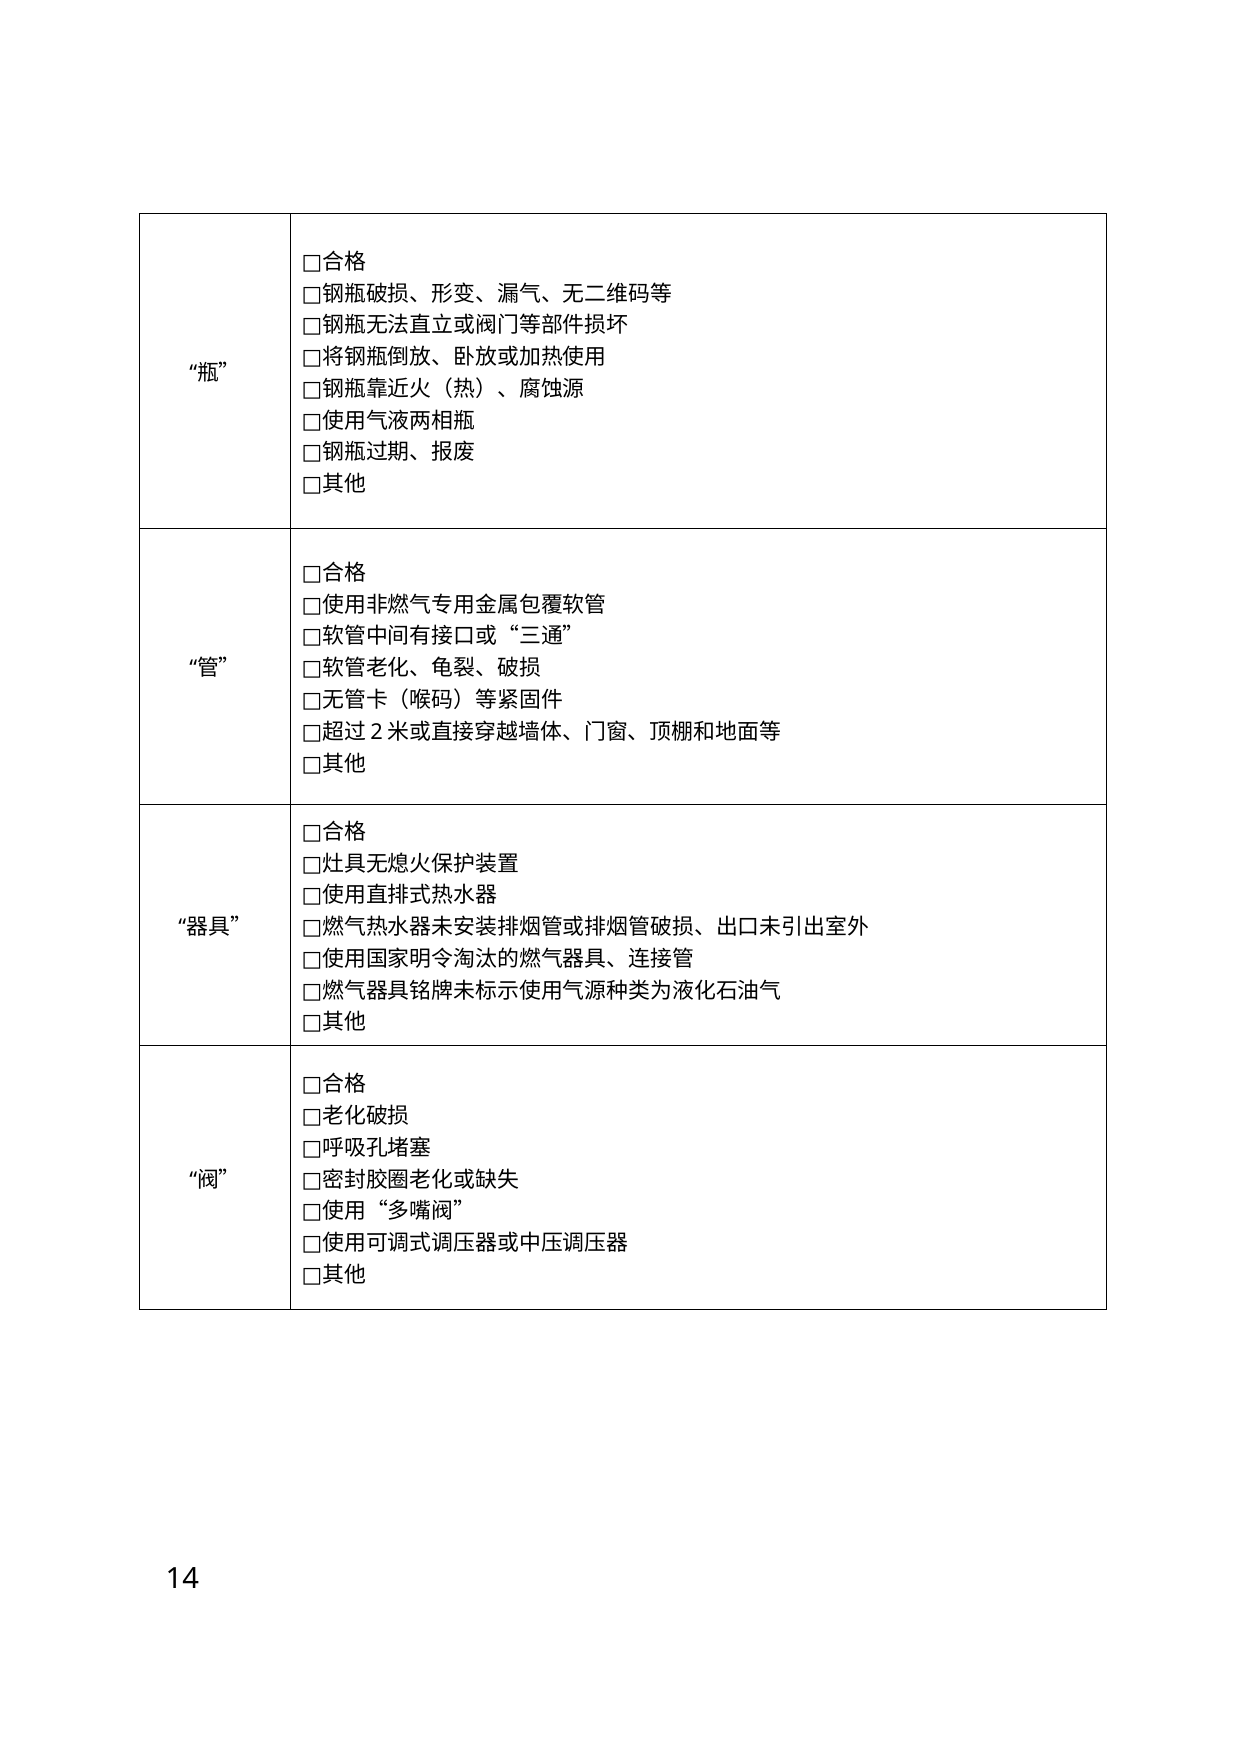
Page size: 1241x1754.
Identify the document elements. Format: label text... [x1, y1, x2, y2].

table_cell □合格 □灶具无熄火保护装置 □使用直排式热水器 □燃气热水器未安装排烟管或排烟管破损、出口未引出室外 □使用国家明令淘汰的燃气器具、连接管 □燃气器具铭牌未标示使用气源种类为液化石油气 □其他 [291, 805, 1106, 1045]
table_cell “器具” [140, 805, 290, 1045]
table_cell “阀” [140, 1046, 290, 1309]
table_cell □合格 □老化破损 □呼吸孔堵塞 □密封胶圈老化或缺失 □使用“多嘴阀” □使用可调式调压器或中压调压器 □其他 [291, 1046, 1106, 1309]
table_cell □合格 □使用非燃气专用金属包覆软管 □软管中间有接口或“三通” □软管老化、龟裂、破损 □无管卡（喉码）等紧固件 □超过2米或直接穿越墙体、门窗、顶棚和地面等 □其他 [291, 529, 1106, 803]
table_cell “瓶” [140, 214, 290, 528]
table_cell □合格 □钢瓶破损、形变、漏气、无二维码等 □钢瓶无法直立或阀门等部件损坏 □将钢瓶倒放、卧放或加热使用 □钢瓶靠近火（热）、腐蚀源 □使用气液两相瓶 □钢瓶过期、报废 □其他 [291, 214, 1106, 528]
table_cell “管” [140, 529, 290, 803]
